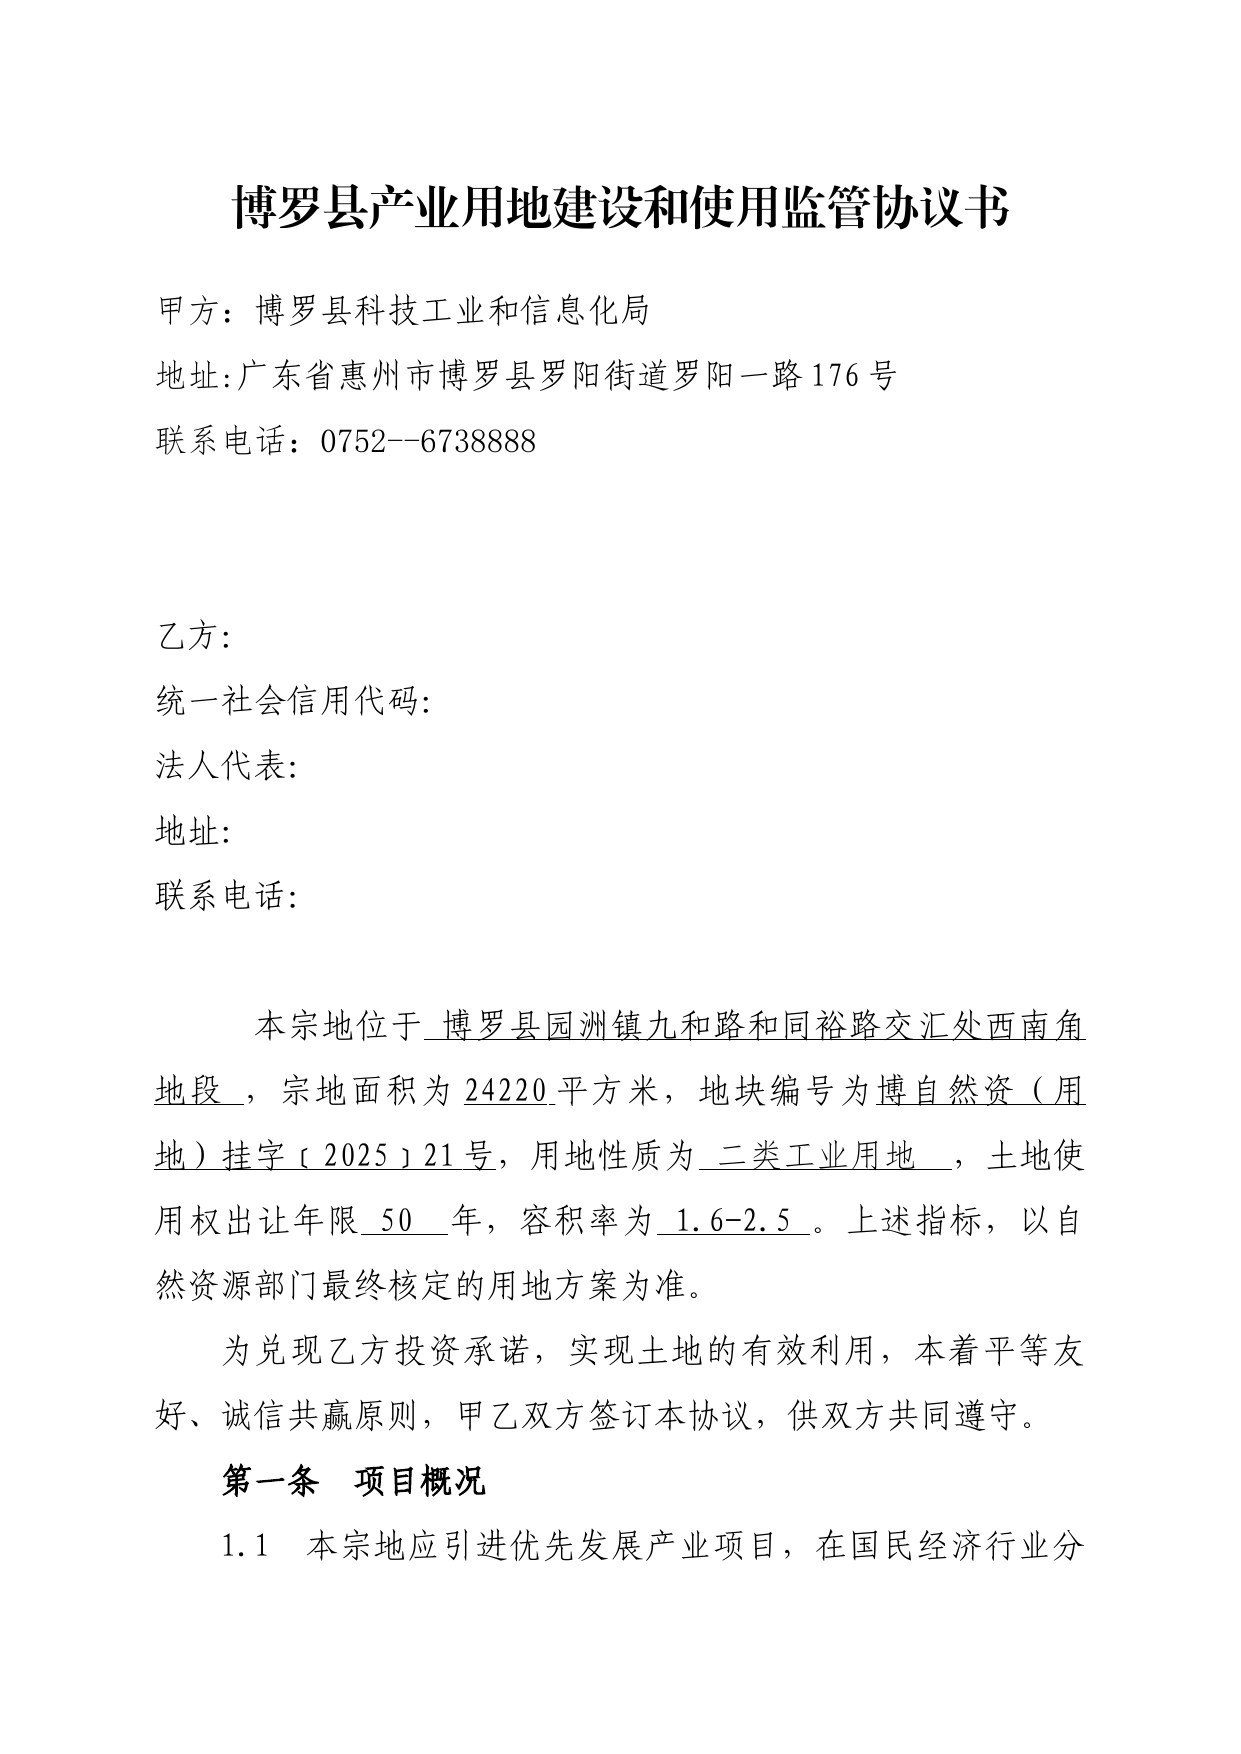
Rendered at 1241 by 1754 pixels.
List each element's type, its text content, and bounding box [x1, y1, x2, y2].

text 第一条 项目概况 [220, 1446, 1087, 1511]
text 博罗县产业用地建设和使用监管协议书 [153, 178, 1087, 243]
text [153, 1511, 1087, 1576]
text 本宗地位于 博罗县园洲镇九和路和同裕路交汇处西南角地段 ，宗地面积为24220平方米，地块编号为博自然资（用地）挂字﹝2025﹞21号，用地性质为 二类工业用地 ，土地使用权出让年限 50 年，容积率为 1.6-2.5 。上述指标，以自然资源部门最终核定的用地方案为准。 [153, 991, 1087, 1316]
text 甲方：博罗县科技工业和信息化局 地址:广东省惠州市博罗县罗阳街道罗阳一路176号 联系电话：0752--6738888 [153, 276, 1087, 471]
text 为兑现乙方投资承诺，实现土地的有效利用，本着平等友好、诚信共赢原则，甲乙双方签订本协议，供双方共同遵守。 [153, 1316, 1087, 1446]
text 联系电话： [153, 861, 1087, 991]
text 统一社会信用代码： 法人代表： 地址： [153, 666, 1087, 861]
text 乙方： [153, 471, 1087, 666]
